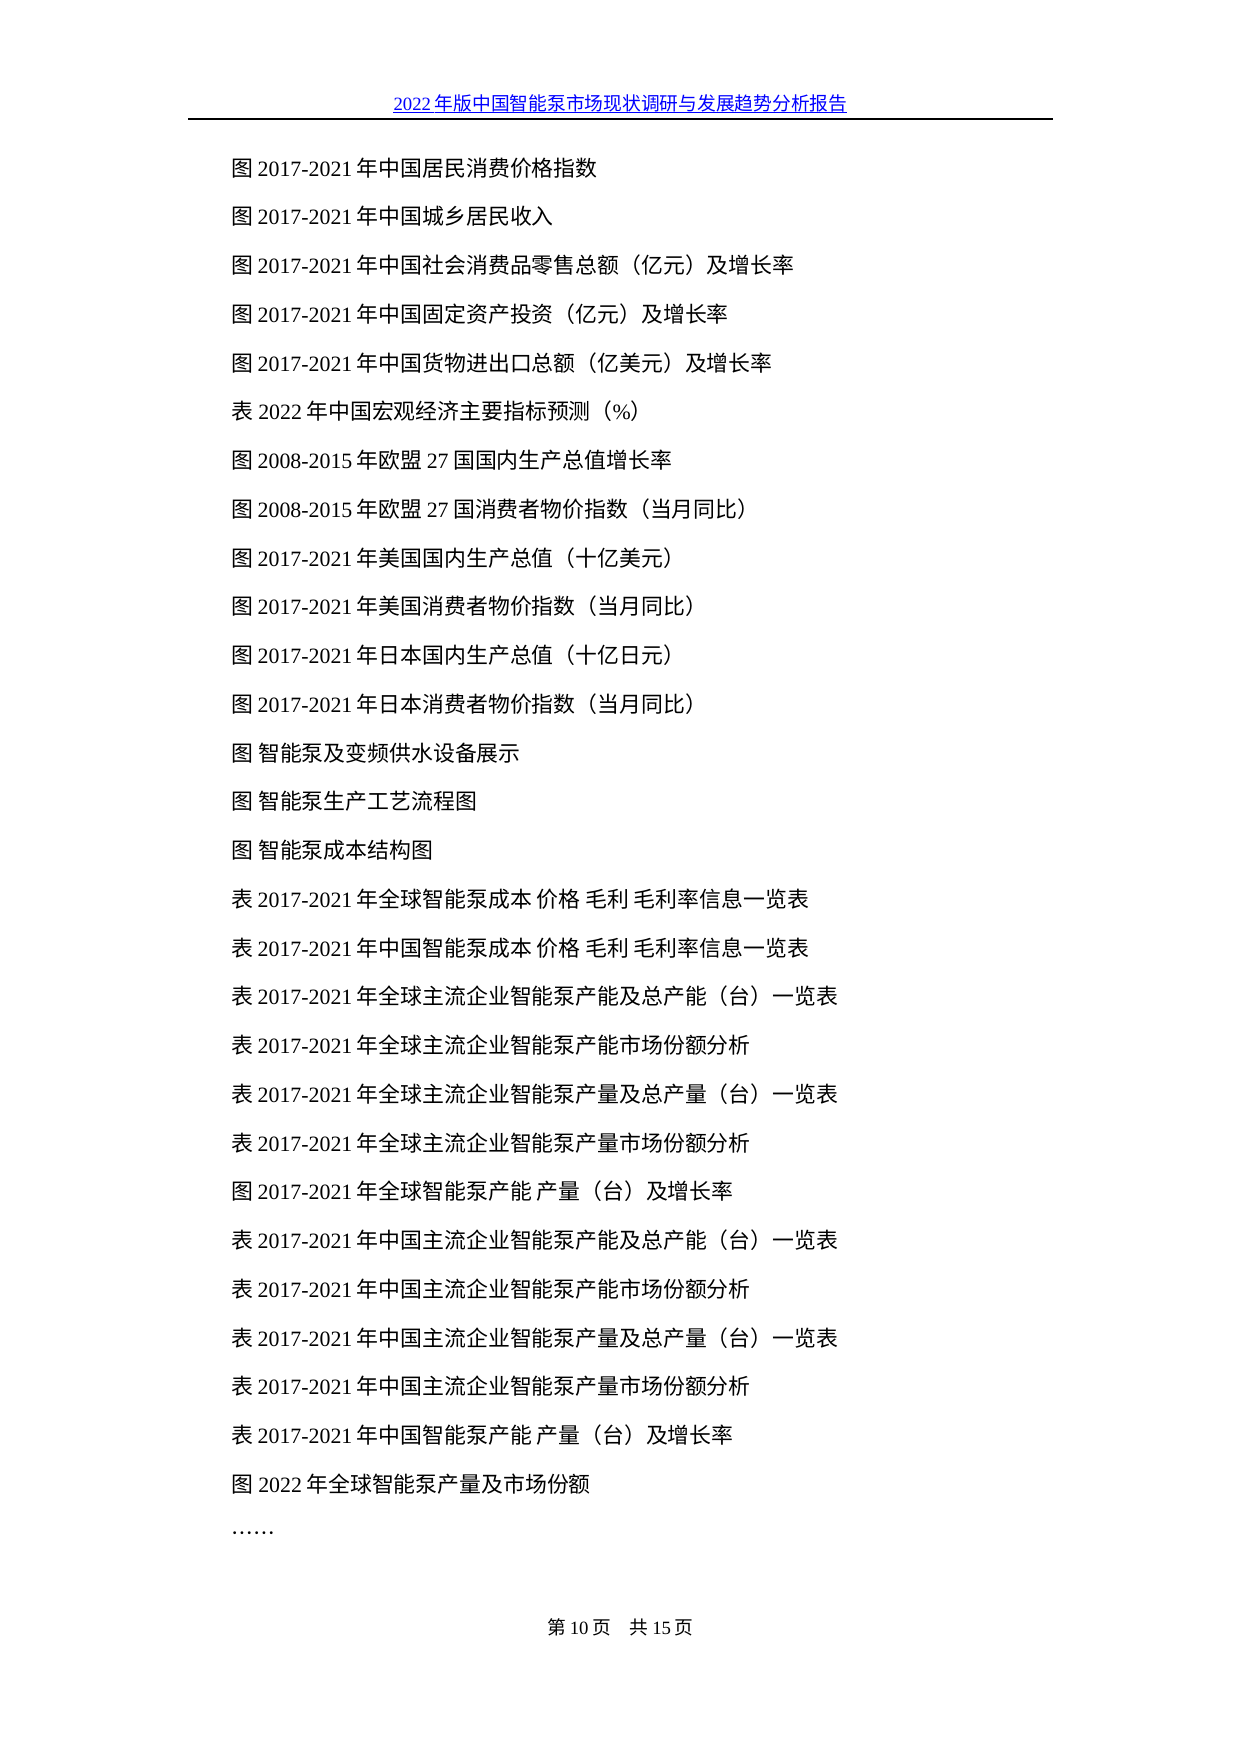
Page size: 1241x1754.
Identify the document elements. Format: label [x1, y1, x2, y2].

text [187, 150, 1053, 1548]
